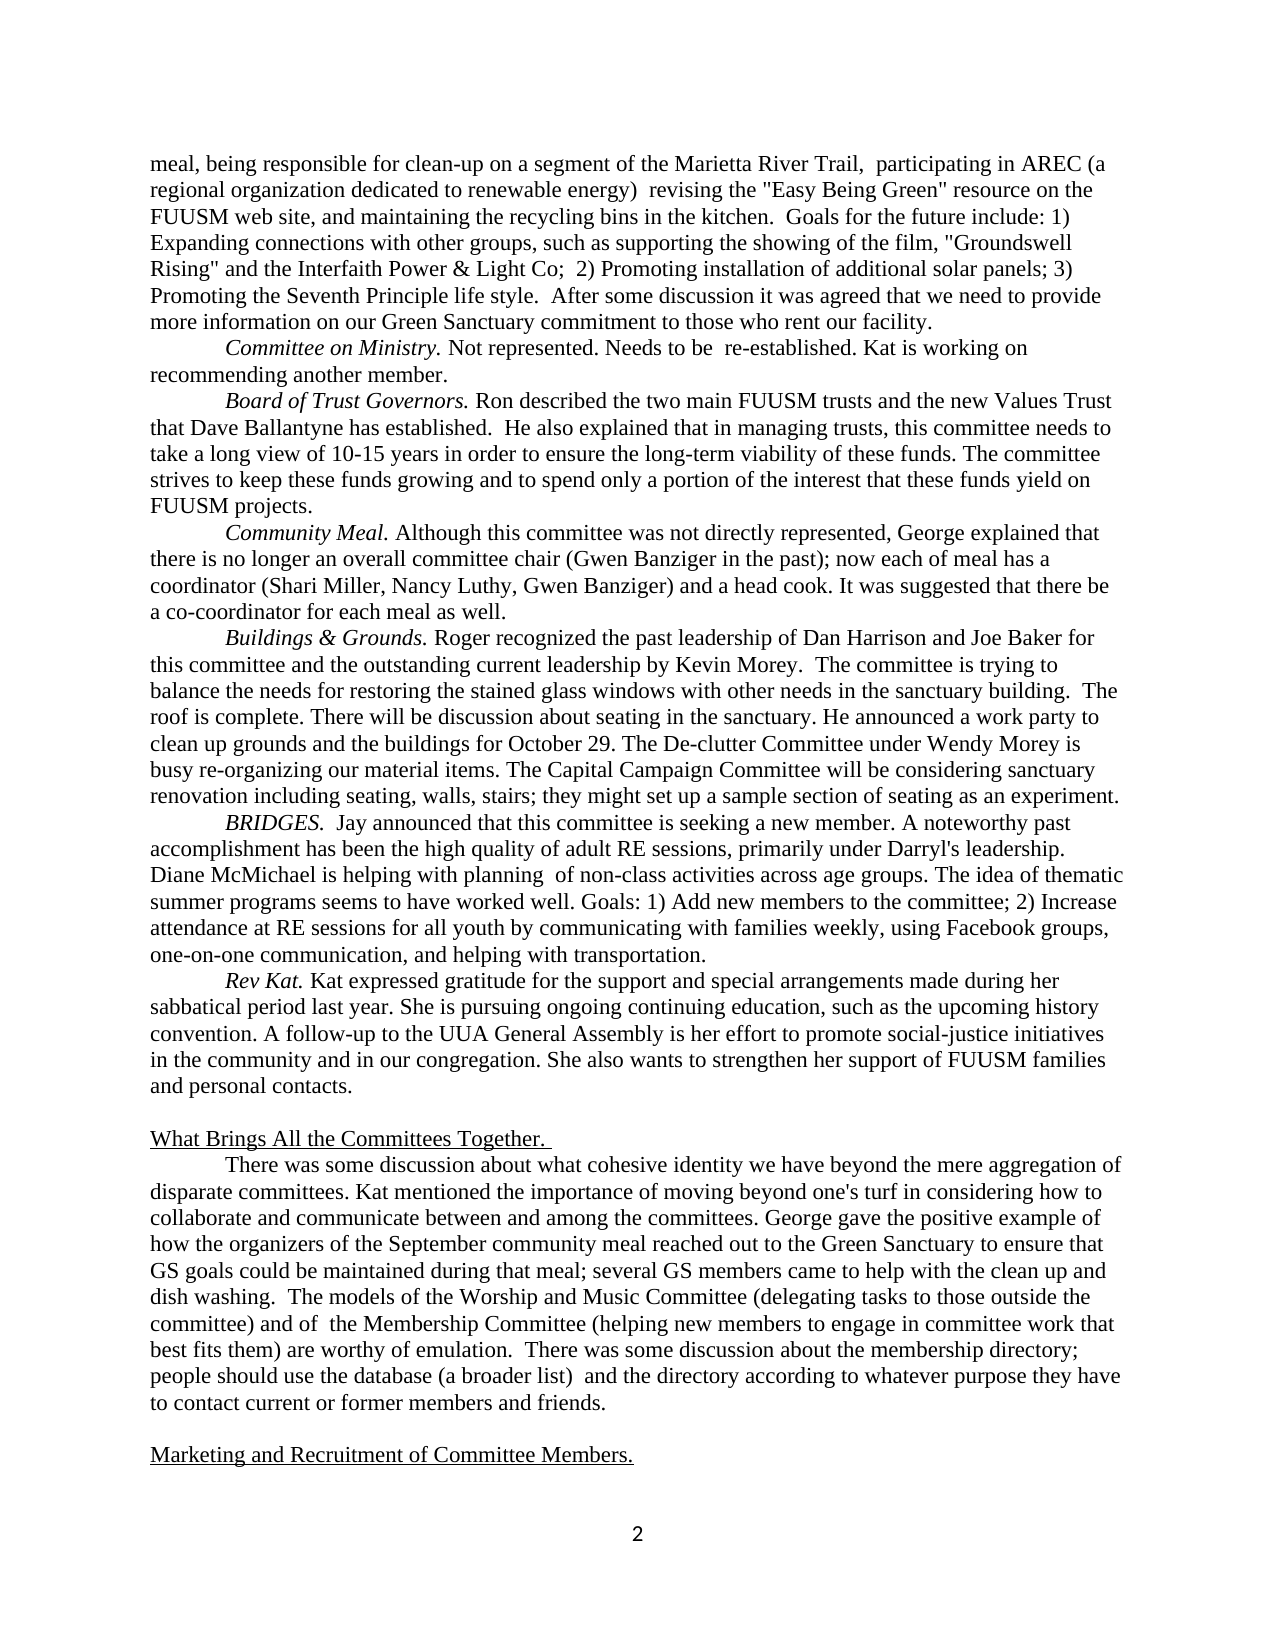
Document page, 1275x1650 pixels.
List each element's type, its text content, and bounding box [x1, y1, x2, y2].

text Committee on Ministry. Not represented. Needs to be re-established. Kat is working on recommending another member. [150, 334, 1125, 387]
text Buildings & Grounds. Roger recognized the past leadership of Dan Harrison and Joe Baker for this committee and the outstanding current leadership by Kevin Morey. The committee is trying to balance the needs for restoring the stained glass windows with other needs in the sanctuary building. The roof is complete. There will be discussion about seating in the sanctuary. He announced a work party to clean up grounds and the buildings for October 29. The De-clutter Committee under Wendy Morey is busy re-organizing our material items. The Capital Campaign Committee will be considering sanctuary renovation including seating, walls, stairs; they might set up a sample section of seating as an experiment. [150, 624, 1125, 809]
text Marketing and Recruitment of Committee Members. [150, 1441, 1125, 1468]
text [150, 150, 1125, 334]
text BRIDGES. Jay announced that this committee is seeking a new member. A noteworthy past accomplishment has been the high quality of adult RE sessions, primarily under Darryl's leadership. Diane McMichael is helping with planning of non-class activities across age groups. The idea of thematic summer programs seems to have worked well. Goals: 1) Add new members to the committee; 2) Increase attendance at RE sessions for all youth by communicating with families weekly, using Facebook groups, one-on-one communication, and helping with transportation. [150, 809, 1125, 967]
text What Brings All the Committees Together. [150, 1125, 1125, 1151]
text There was some discussion about what cohesive identity we have beyond the mere aggregation of disparate committees. Kat mentioned the importance of moving beyond one's turf in considering how to collaborate and communicate between and among the committees. George gave the positive example of how the organizers of the September community meal reached out to the Green Sanctuary to ensure that GS goals could be maintained during that meal; several GS members came to help with the clean up and dish washing. The models of the Worship and Music Committee (delegating tasks to those outside the committee) and of the Membership Committee (helping new members to engage in committee work that best fits them) are worthy of emulation. There was some discussion about the membership directory; people should use the database (a broader list) and the directory according to whatever purpose they have to contact current or former members and friends. [150, 1151, 1125, 1415]
text Rev Kat. Kat expressed gratitude for the support and special arrangements made during her sabbatical period last year. She is pursuing ongoing continuing education, such as the upcoming history convention. A follow-up to the UUA General Assembly is her effort to promote social-justice initiatives in the community and in our congregation. She also wants to strengthen her support of FUUSM families and personal contacts. [150, 967, 1125, 1099]
text Community Meal. Although this committee was not directly represented, George explained that there is no longer an overall committee chair (Gwen Banziger in the past); now each of meal has a coordinator (Shari Miller, Nancy Luthy, Gwen Banziger) and a head cook. It was suggested that there be a co-coordinator for each meal as well. [150, 519, 1125, 624]
text Board of Trust Governors. Ron described the two main FUUSM trusts and the new Values Trust that Dave Ballantyne has established. He also explained that in managing trusts, this committee needs to take a long view of 10-15 years in order to ensure the long-term viability of these funds. The committee strives to keep these funds growing and to spend only a portion of the interest that these funds yield on FUUSM projects. [150, 387, 1125, 519]
